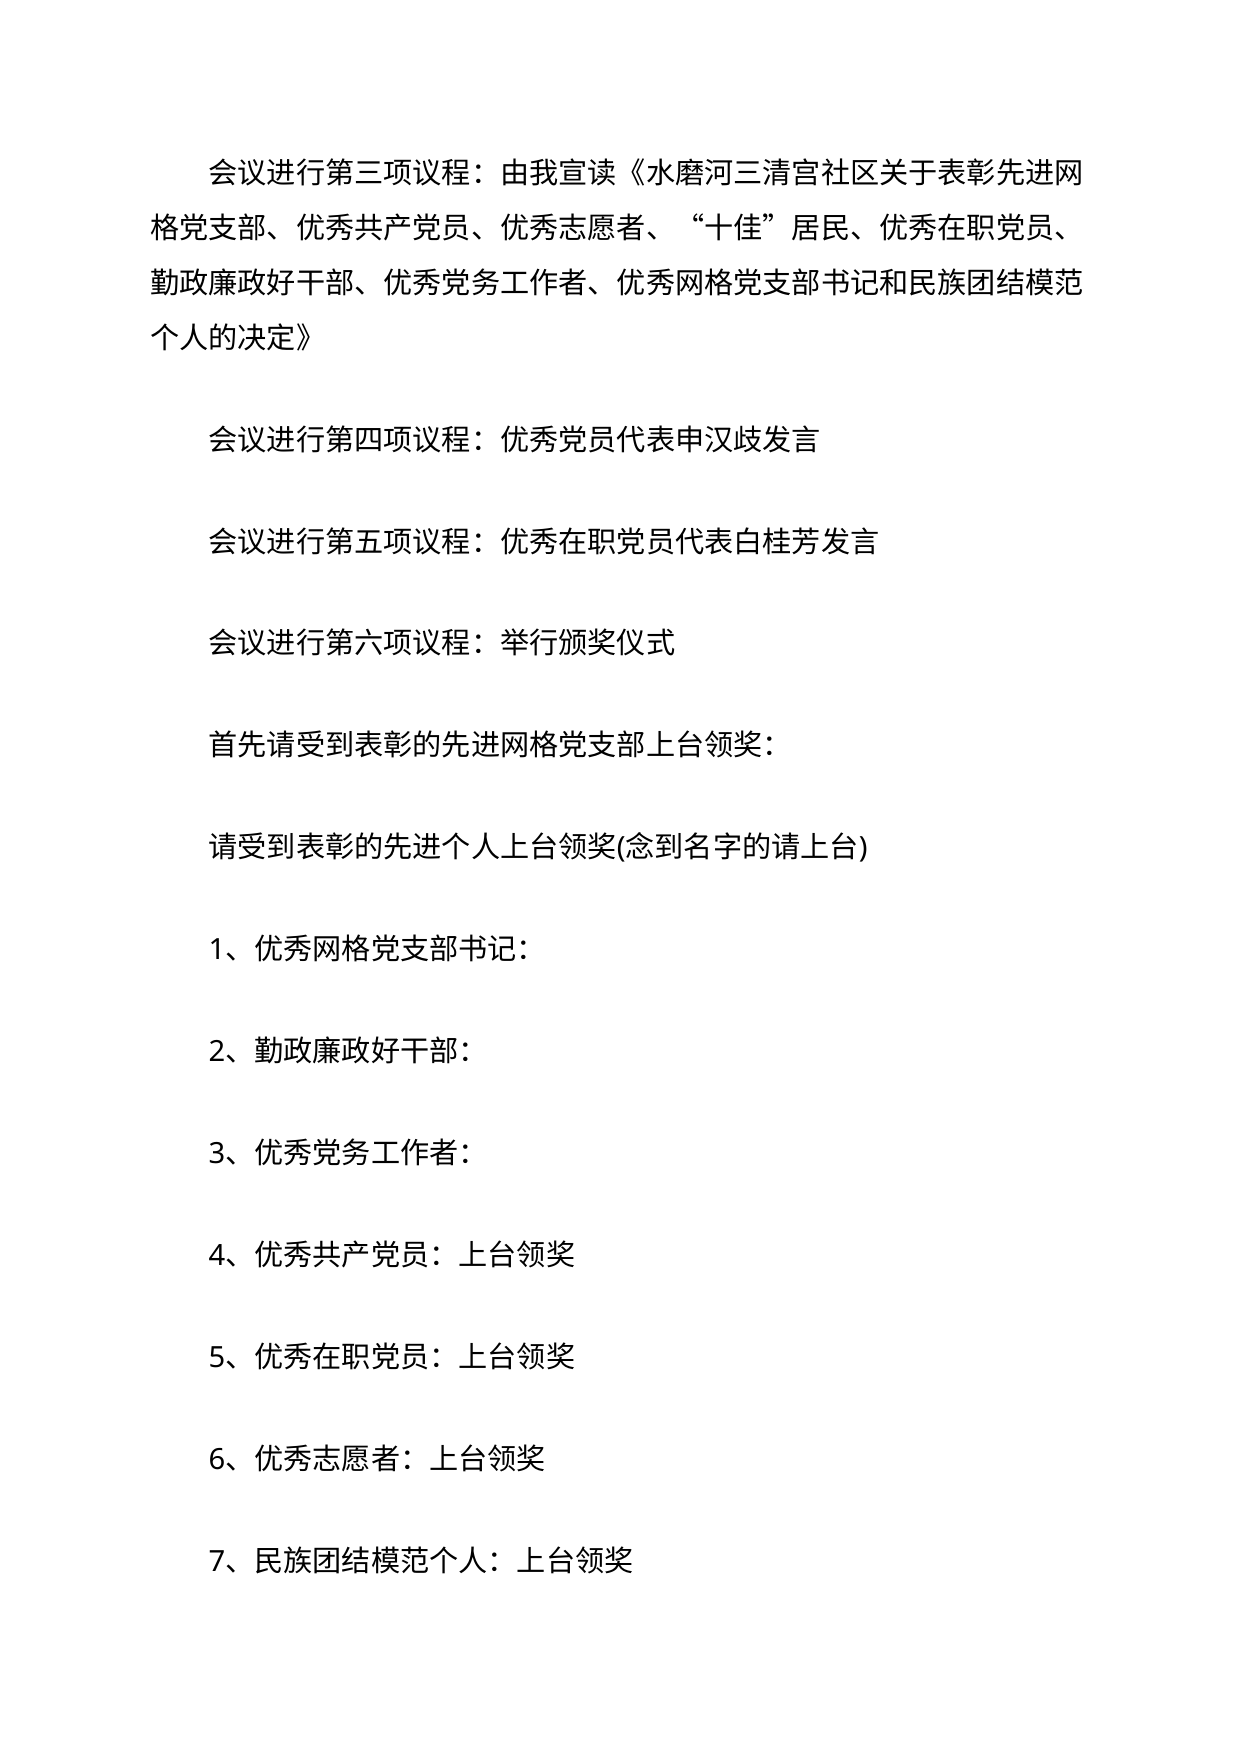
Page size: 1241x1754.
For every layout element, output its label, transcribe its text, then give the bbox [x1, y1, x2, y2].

text 会议进行第三项议程：由我宣读《水磨河三清宫社区关于表彰先进网格党支部、优秀共产党员、优秀志愿者、“十佳”居民、优秀在职党员、勤政廉政好干部、优秀党务工作者、优秀网格党支部书记和民族团结模范个人的决定》 [150, 150, 1090, 357]
text 会议进行第四项议程：优秀党员代表申汉歧发言 [150, 416, 1090, 459]
text 首先请受到表彰的先进网格党支部上台领奖： [150, 722, 1090, 764]
text 会议进行第五项议程：优秀在职党员代表白桂芳发言 [150, 518, 1090, 561]
text 2、勤政廉政好干部： [150, 1027, 1090, 1070]
text 5、优秀在职党员：上台领奖 [150, 1333, 1090, 1376]
text 6、优秀志愿者：上台领奖 [150, 1435, 1090, 1478]
text 7、民族团结模范个人：上台领奖 [150, 1537, 1090, 1580]
text 会议进行第六项议程：举行颁奖仪式 [150, 620, 1090, 662]
text 3、优秀党务工作者： [150, 1129, 1090, 1172]
text 1、优秀网格党支部书记： [150, 926, 1090, 968]
text 4、优秀共产党员：上台领奖 [150, 1231, 1090, 1274]
text 请受到表彰的先进个人上台领奖(念到名字的请上台) [150, 823, 1090, 866]
